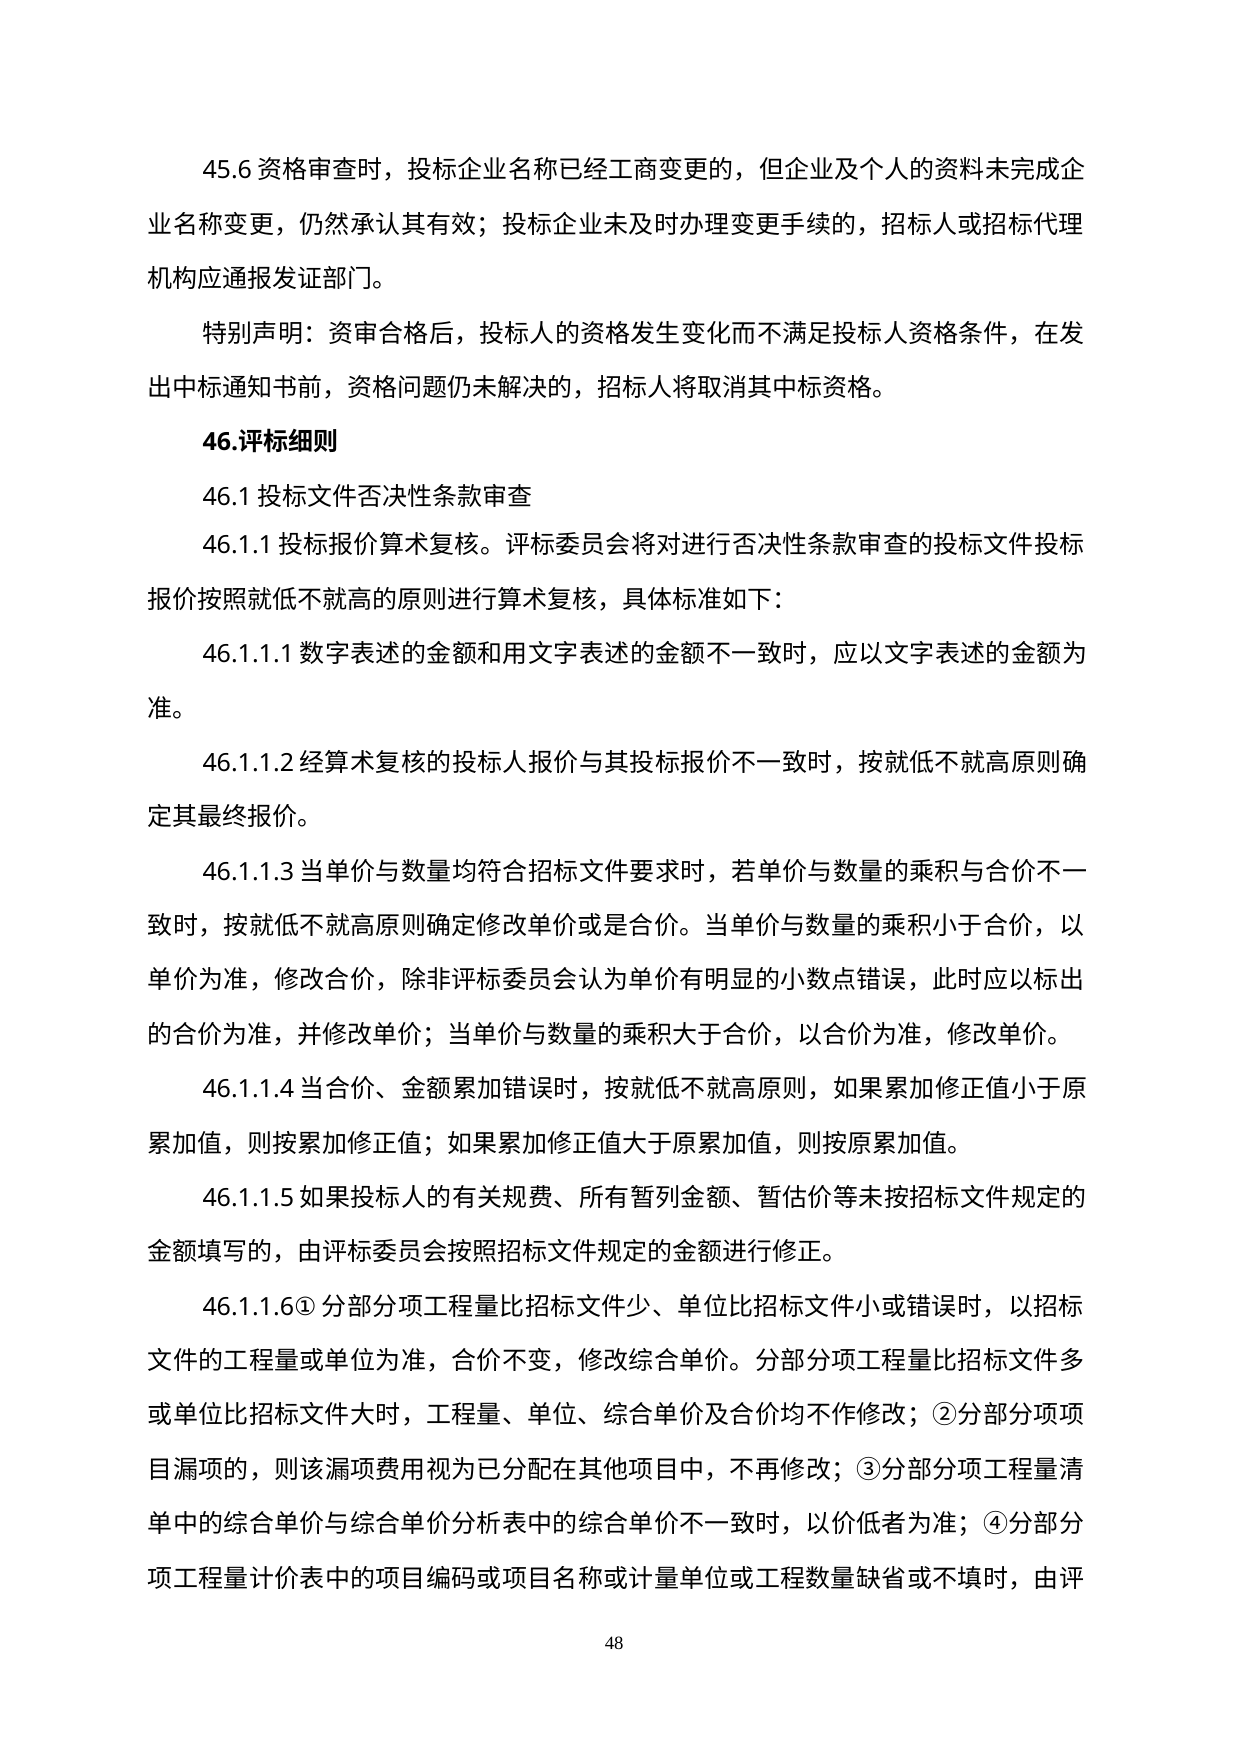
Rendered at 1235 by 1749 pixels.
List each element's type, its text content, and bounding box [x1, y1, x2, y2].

text 46.1.1投标报价算术复核。评标委员会将对进行否决性条款审查的投标文件投标报价按照就低不就高的原则进行算术复核，具体标准如下： [148, 525, 1087, 616]
text 46.1.1.4当合价、金额累加错误时，按就低不就高原则，如果累加修正值小于原累加值，则按累加修正值；如果累加修正值大于原累加值，则按原累加值。 [148, 1069, 1087, 1159]
text 46.评标细则 [148, 422, 1087, 458]
text 46.1.1.2经算术复核的投标人报价与其投标报价不一致时，按就低不就高原则确定其最终报价。 [148, 742, 1087, 833]
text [148, 1286, 1087, 1594]
text 46.1投标文件否决性条款审查 [148, 476, 1087, 512]
text 45.6资格审查时，投标企业名称已经工商变更的，但企业及个人的资料未完成企业名称变更，仍然承认其有效；投标企业未及时办理变更手续的，招标人或招标代理机构应通报发证部门。 [148, 150, 1087, 295]
text 46.1.1.1数字表述的金额和用文字表述的金额不一致时，应以文字表述的金额为准。 [148, 634, 1087, 724]
text 46.1.1.5如果投标人的有关规费、所有暂列金额、暂估价等未按招标文件规定的金额填写的，由评标委员会按照招标文件规定的金额进行修正。 [148, 1177, 1087, 1268]
text 46.1.1.3当单价与数量均符合招标文件要求时，若单价与数量的乘积与合价不一致时，按就低不就高原则确定修改单价或是合价。当单价与数量的乘积小于合价，以单价为准，修改合价，除非评标委员会认为单价有明显的小数点错误，此时应以标出的合价为准，并修改单价；当单价与数量的乘积大于合价，以合价为准，修改单价。 [148, 851, 1087, 1051]
text 特别声明：资审合格后，投标人的资格发生变化而不满足投标人资格条件，在发出中标通知书前，资格问题仍未解决的，招标人将取消其中标资格。 [148, 313, 1087, 404]
